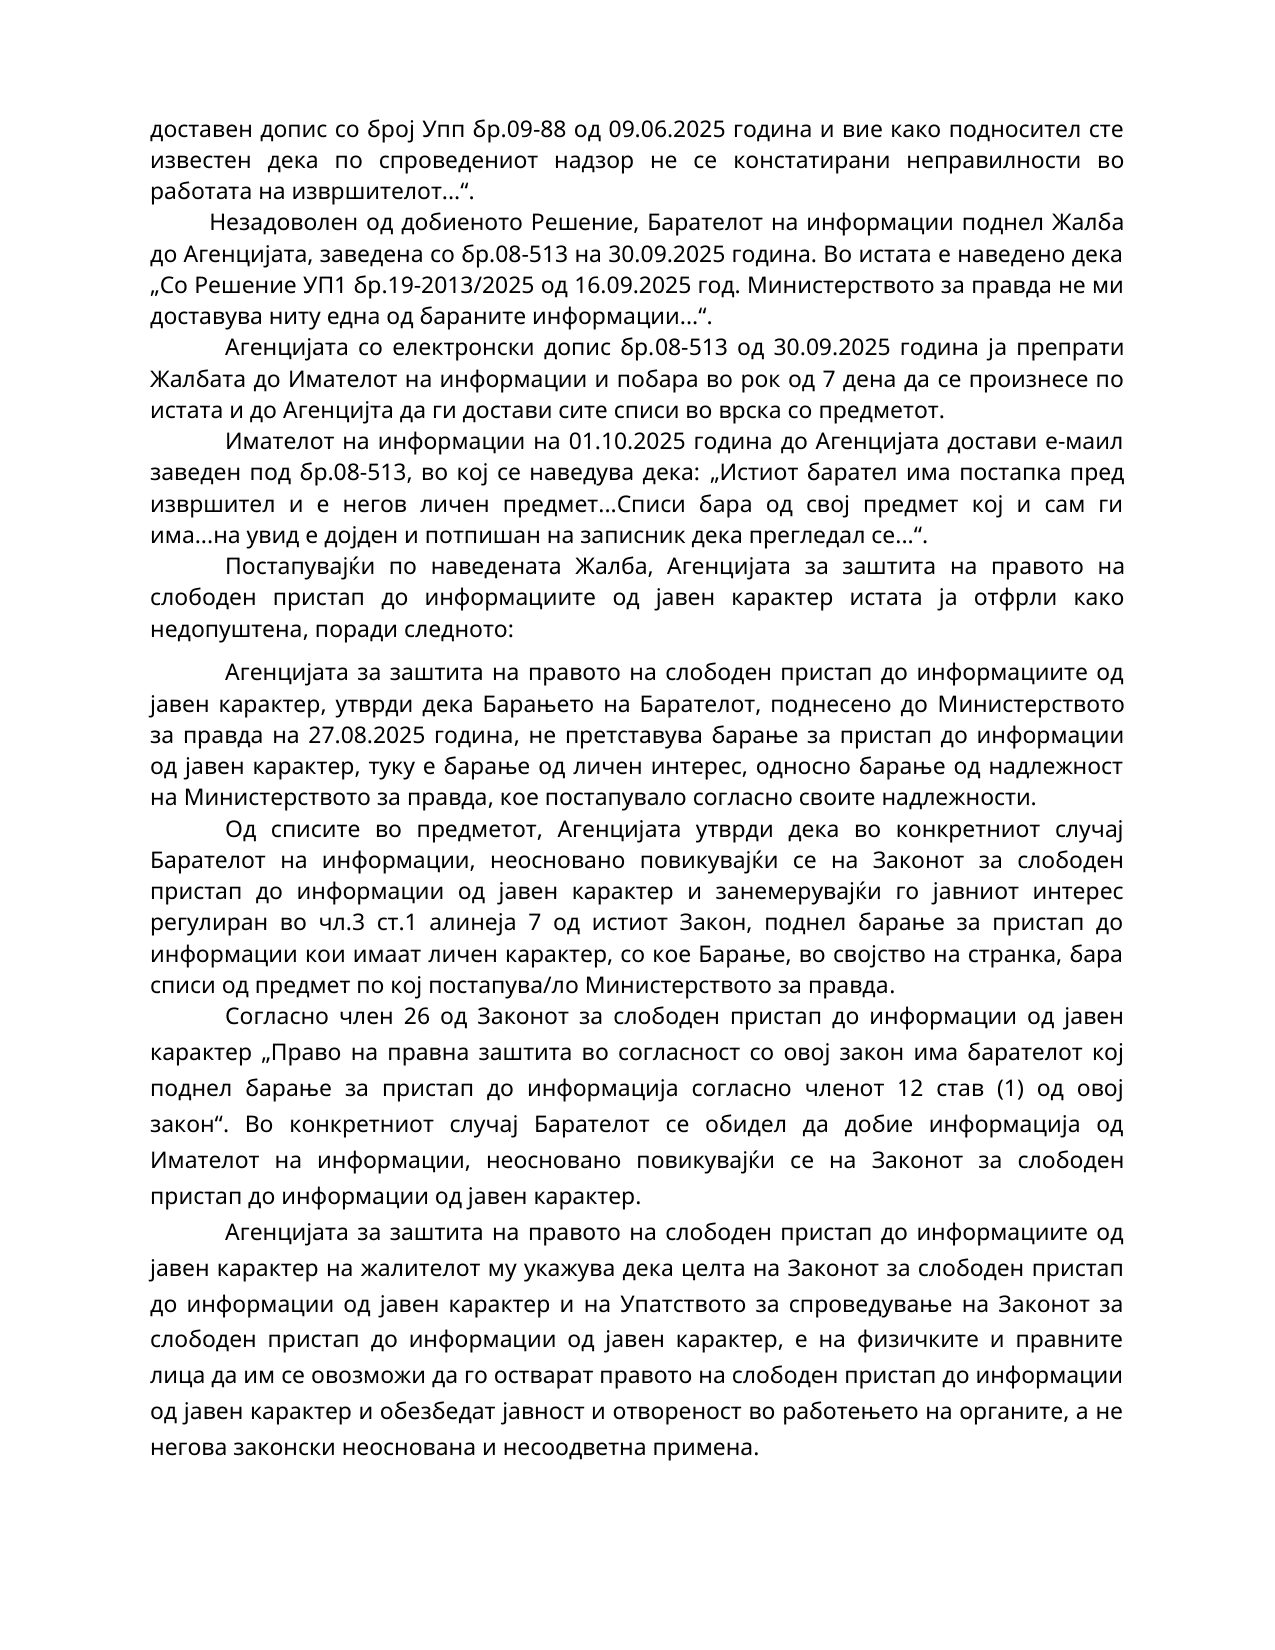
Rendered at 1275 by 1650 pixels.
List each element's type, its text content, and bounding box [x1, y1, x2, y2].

text Незадоволен од добиеното Решение, Барателот на информации поднел Жалба до Агенцијата, заведена со бр.08-513 на 30.09.2025 година. Во истата е наведено дека „Со Решение УП1 бр.19-2013/2025 од 16.09.2025 год. Министерството за правда не ми доставува ниту една од бараните информации...“. [150, 206, 1125, 331]
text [150, 112, 1125, 206]
text Од списите во предметот, Агенцијата утврди дека во конкретниот случај Барателот на информации, неосновано повикувајќи се на Законот за слободен пристап до информации од јавен карактер и занемерувајќи го јавниот интерес регулиран во чл.3 ст.1 алинеја 7 од истиот Закон, поднел барање за пристап до информации кои имаат личен карактер, со кое Барање, во својство на странка, бара списи од предмет по кој постапува/ло Министерството за правда. [150, 812, 1125, 1000]
text Согласно член 26 од Законот за слободен пристап до информации од јавен карактер „Право на правна заштита во согласност со овој закон има барателот кој поднел барање за пристап до информација согласно членот 12 став (1) од овој закон“. Во конкретниот случај Барателот се обидел да добие информација од Имателот на информации, неосновано повикувајќи се на Законот за слободен пристап до информации од јавен карактер. [150, 1000, 1125, 1211]
text Агенцијата за заштита на правото на слободен пристап до информациите од јавен карактер на жалителот му укажува дека целта на Законот за слободен пристап до информации од јавен карактер и на Упатството за спроведување на Законот за слободен пристап до информации од јавен карактер, е на физичките и правните лица да им се овозможи да го остварат правото на слободен пристап до информации од јавен карактер и обезбедат јавност и отвореност во работењето на органите, а не негова законски неоснована и несоодветна примена. [150, 1216, 1125, 1462]
text Агенцијата со електронски допис бр.08-513 од 30.09.2025 година ја препрати Жалбата до Имателот на информации и побара во рок од 7 дена да се произнесе по истата и до Агенцијта да ги достави сите списи во врска со предметот. [150, 331, 1125, 425]
text Агенцијата за заштита на правото на слободен пристап до информациите од јавен карактер, утврди дека Барањето на Барателот, поднесено до Министерството за правда на 27.08.2025 година, не претставува барање за пристап до информации од јавен карактер, туку е барање од личен интерес, односно барање од надлежност на Министерството за правда, кое постапувало согласно своите надлежности. [150, 656, 1125, 812]
text Постапувајќи по наведената Жалба, Агенцијата за заштита на правото на слободен пристап до информациите од јавен карактер истата ја отфрли како недопуштена, поради следното: [150, 550, 1125, 644]
text Имателот на информации на 01.10.2025 година до Агенцијата достави е-маил заведен под бр.08-513, во кој се наведува дека: „Истиот барател има постапка пред извршител и е негов личен предмет...Списи бара од свој предмет кој и сам ги има...на увид е дојден и потпишан на записник дека прегледал се...“. [150, 425, 1125, 550]
